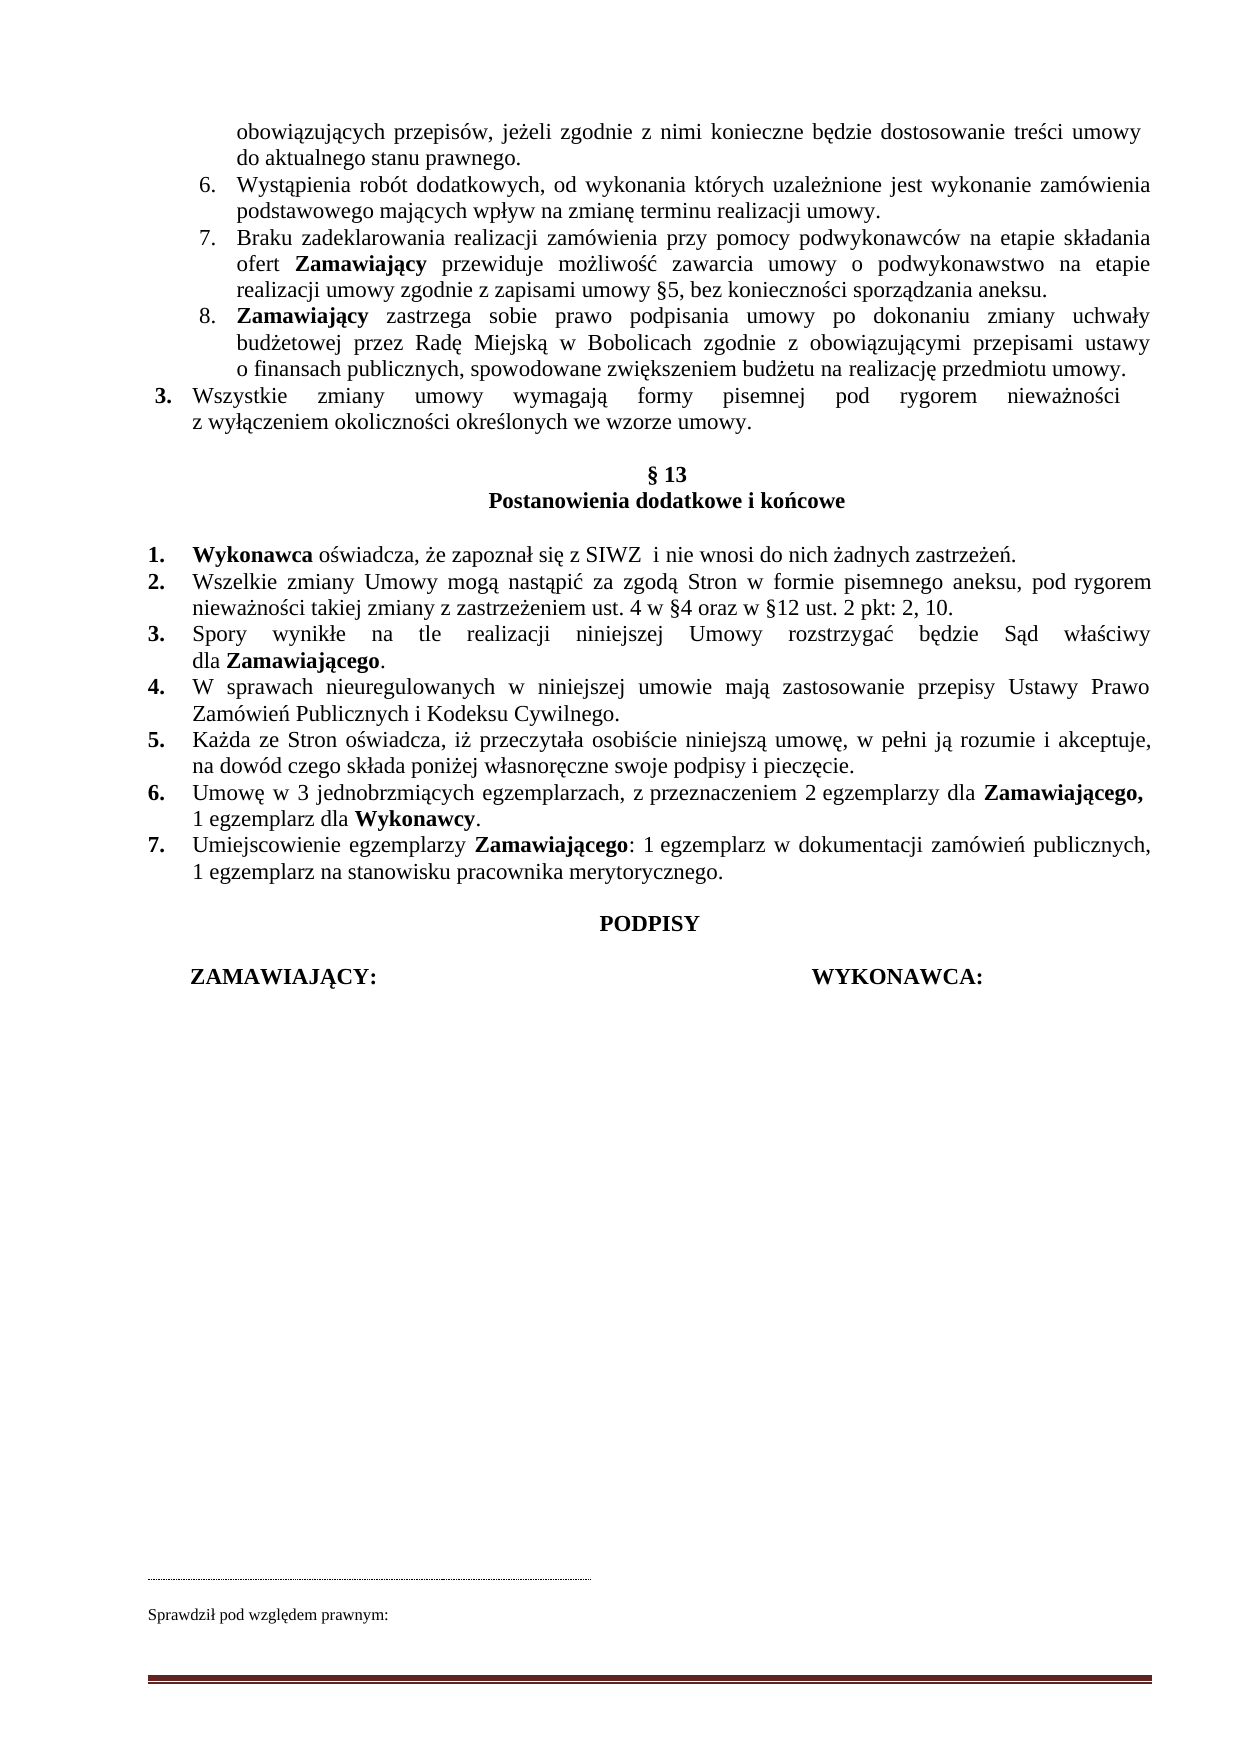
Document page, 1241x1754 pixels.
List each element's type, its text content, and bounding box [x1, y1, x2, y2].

text PODPISY [148, 910, 1152, 937]
list Umiejscowienie egzemplarzy Zamawiającego: 1 egzemplarz w dokumentacji zamówień publicznych, 1 egzemplarz na stanowisku pracownika merytorycznego. [148, 831, 1152, 884]
text ZAMAWIAJĄCY: WYKONAWCA: [184, 963, 1152, 989]
list Wszystkie zmiany umowy wymagają formy pisemnej pod rygorem nieważności z wyłączeniem okoliczności określonych we wzorze umowy. [154, 382, 1152, 434]
list Wykonawca oświadcza, że zapoznał się z SIWZ i nie wnosi do nich żadnych zastrzeżeń. [148, 541, 1152, 568]
text Postanowienia dodatkowe i końcowe [182, 487, 1152, 513]
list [199, 118, 1152, 171]
text § 13 [182, 461, 1152, 487]
text Sprawdził pod względem prawnym: [148, 1605, 1152, 1624]
list W sprawach nieuregulowanych w niniejszej umowie mają zastosowanie przepisy Ustawy Prawo Zamówień Publicznych i Kodeksu Cywilnego. [148, 673, 1152, 726]
list Każda ze Stron oświadcza, iż przeczytała osobiście niniejszą umowę, w pełni ją rozumie i akceptuje, na dowód czego składa poniżej własnoręczne swoje podpisy i pieczęcie. [148, 726, 1152, 779]
list Zamawiający zastrzega sobie prawo podpisania umowy po dokonaniu zmiany uchwały budżetowej przez Radę Miejską w Bobolicach zgodnie z obowiązującymi przepisami ustawy o finansach publicznych, spowodowane zwiększeniem budżetu na realizację przedmiotu umowy. [199, 303, 1152, 382]
list Wystąpienia robót dodatkowych, od wykonania których uzależnione jest wykonanie zamówienia podstawowego mających wpływ na zmianę terminu realizacji umowy. [199, 171, 1152, 223]
list Wszelkie zmiany Umowy mogą nastąpić za zgodą Stron w formie pisemnego aneksu, pod rygorem nieważności takiej zmiany z zastrzeżeniem ust. 4 w §4 oraz w §12 ust. 2 pkt: 2, 10. [148, 568, 1152, 621]
list Braku zadeklarowania realizacji zamówienia przy pomocy podwykonawców na etapie składania ofert Zamawiający przewiduje możliwość zawarcia umowy o podwykonawstwo na etapie realizacji umowy zgodnie z zapisami umowy §5, bez konieczności sporządzania aneksu. [199, 223, 1152, 303]
list Spory wynikłe na tle realizacji niniejszej Umowy rozstrzygać będzie Sąd właściwy dla Zamawiającego. [148, 621, 1152, 673]
list Umowę w 3 jednobrzmiących egzemplarzach, z przeznaczeniem 2 egzemplarzy dla Zamawiającego, 1 egzemplarz dla Wykonawcy. [148, 779, 1152, 831]
